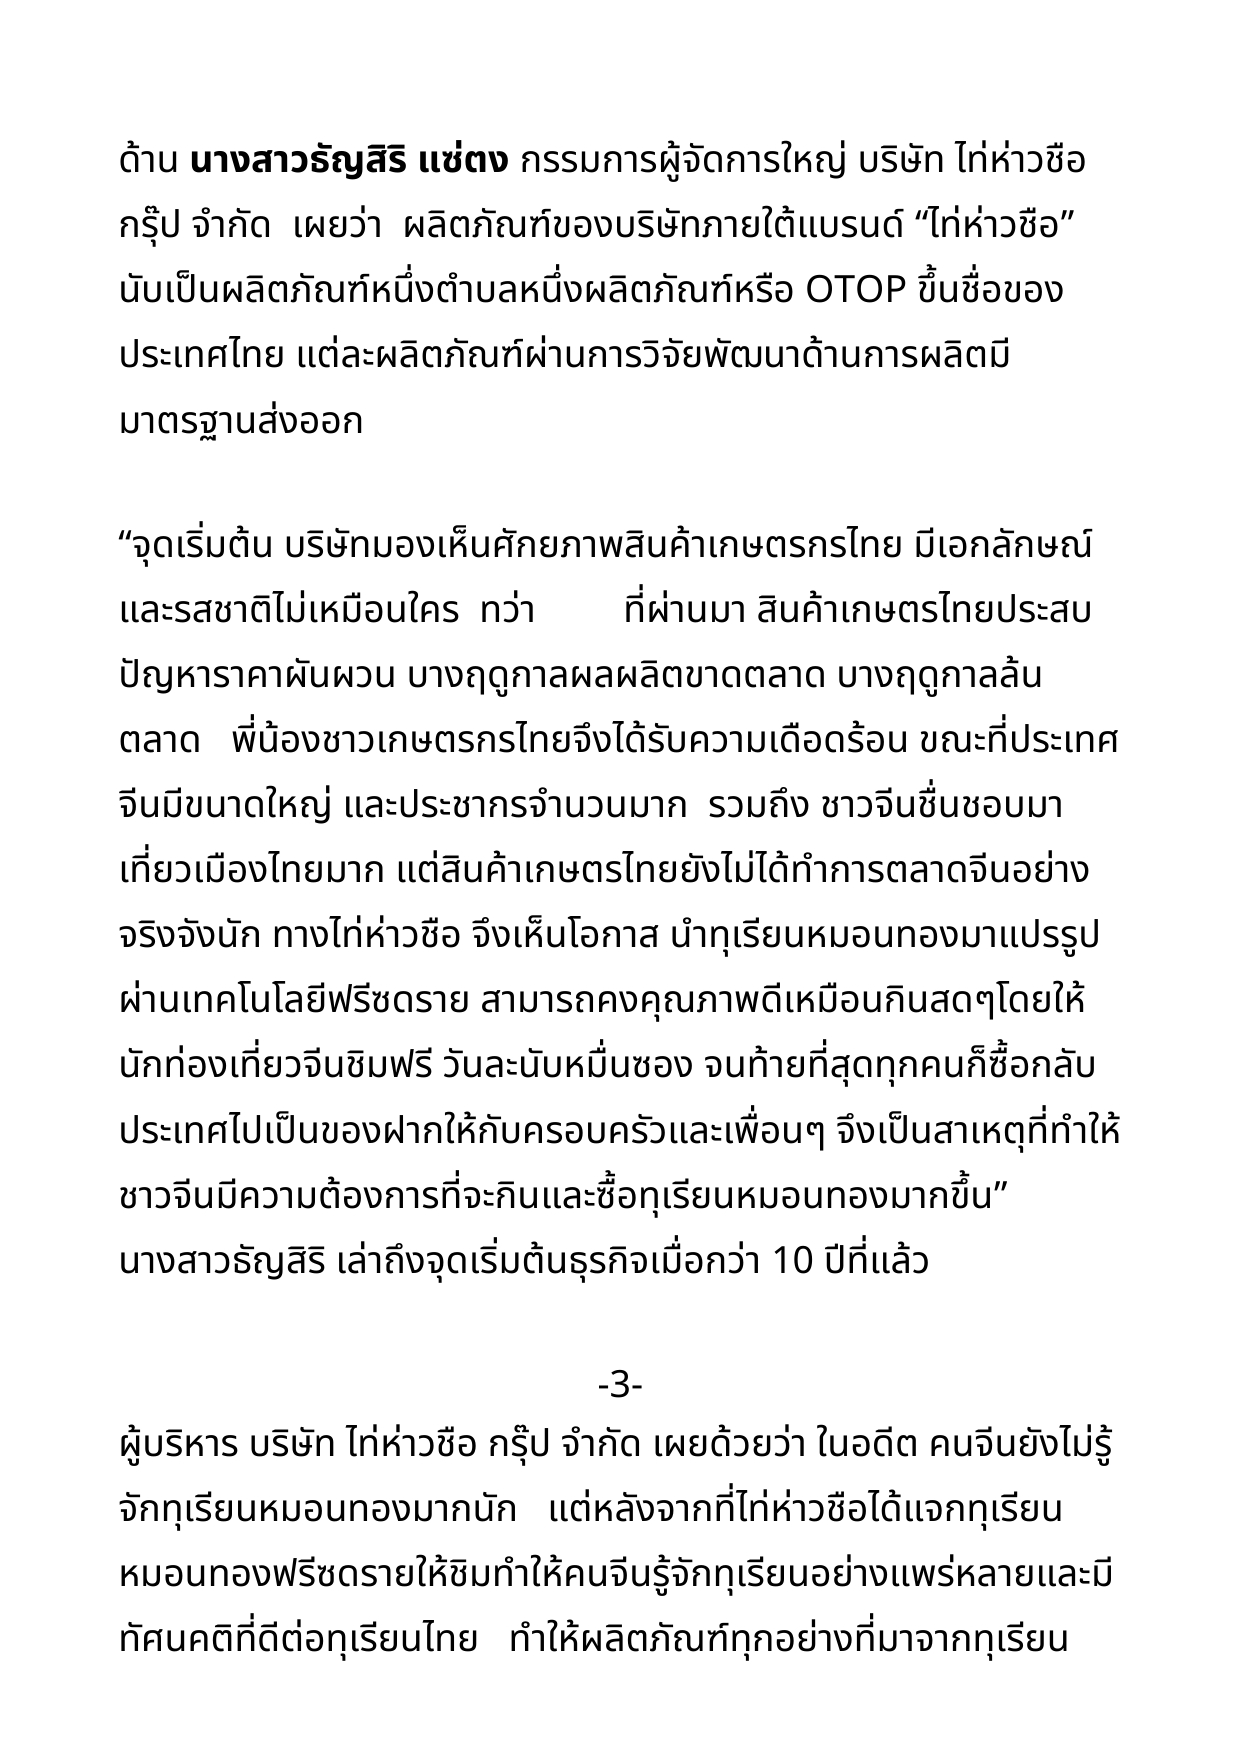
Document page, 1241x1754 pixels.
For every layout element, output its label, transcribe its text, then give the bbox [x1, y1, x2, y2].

text -3- [118, 1358, 1122, 1409]
text ด้าน นางสาวธัญสิริ แซ่ตง กรรมการผู้จัดการใหญ่ บริษัท ไท่ห่าวชือ กรุ๊ป จำกัด เผยว่า ผลิตภัณฑ์ของบริษัทภายใต้แบรนด์ “ไท่ห่าวชือ” นับเป็นผลิตภัณฑ์หนึ่งตำบลหนึ่งผลิตภัณฑ์หรือ OTOP ขึ้นชื่อของประเทศไทย แต่ละผลิตภัณฑ์ผ่านการวิจัยพัฒนาด้านการผลิตมีมาตรฐานส่งออก [118, 132, 1122, 450]
text “จุดเริ่มต้น บริษัทมองเห็นศักยภาพสินค้าเกษตรกรไทย มีเอกลักษณ์และรสชาติไม่เหมือนใคร ทว่า ที่ผ่านมา สินค้าเกษตรไทยประสบปัญหาราคาผันผวน บางฤดูกาลผลผลิตขาดตลาด บางฤดูกาลล้นตลาด พี่น้องชาวเกษตรกรไทยจึงได้รับความเดือดร้อน ขณะที่ประเทศจีนมีขนาดใหญ่ และประชากรจำนวนมาก รวมถึง ชาวจีนชื่นชอบมาเที่ยวเมืองไทยมาก แต่สินค้าเกษตรไทยยังไม่ได้ทำการตลาดจีนอย่างจริงจังนัก ทางไท่ห่าวชือ จึงเห็นโอกาส นำทุเรียนหมอนทองมาแปรรูปผ่านเทคโนโลยีฟรีซดราย สามารถคงคุณภาพดีเหมือนกินสดๆโดยให้นักท่องเที่ยวจีนชิมฟรี วันละนับหมื่นซอง จนท้ายที่สุดทุกคนก็ซื้อกลับประเทศไปเป็นของฝากให้กับครอบครัวและเพื่อนๆ จึงเป็นสาเหตุที่ทำให้ชาวจีนมีความต้องการที่จะกินและซื้อทุเรียนหมอนทองมากขึ้น” นางสาวธัญสิริ เล่าถึงจุดเริ่มต้นธุรกิจเมื่อกว่า 10 ปีที่แล้ว [118, 517, 1122, 1290]
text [118, 1416, 1122, 1668]
